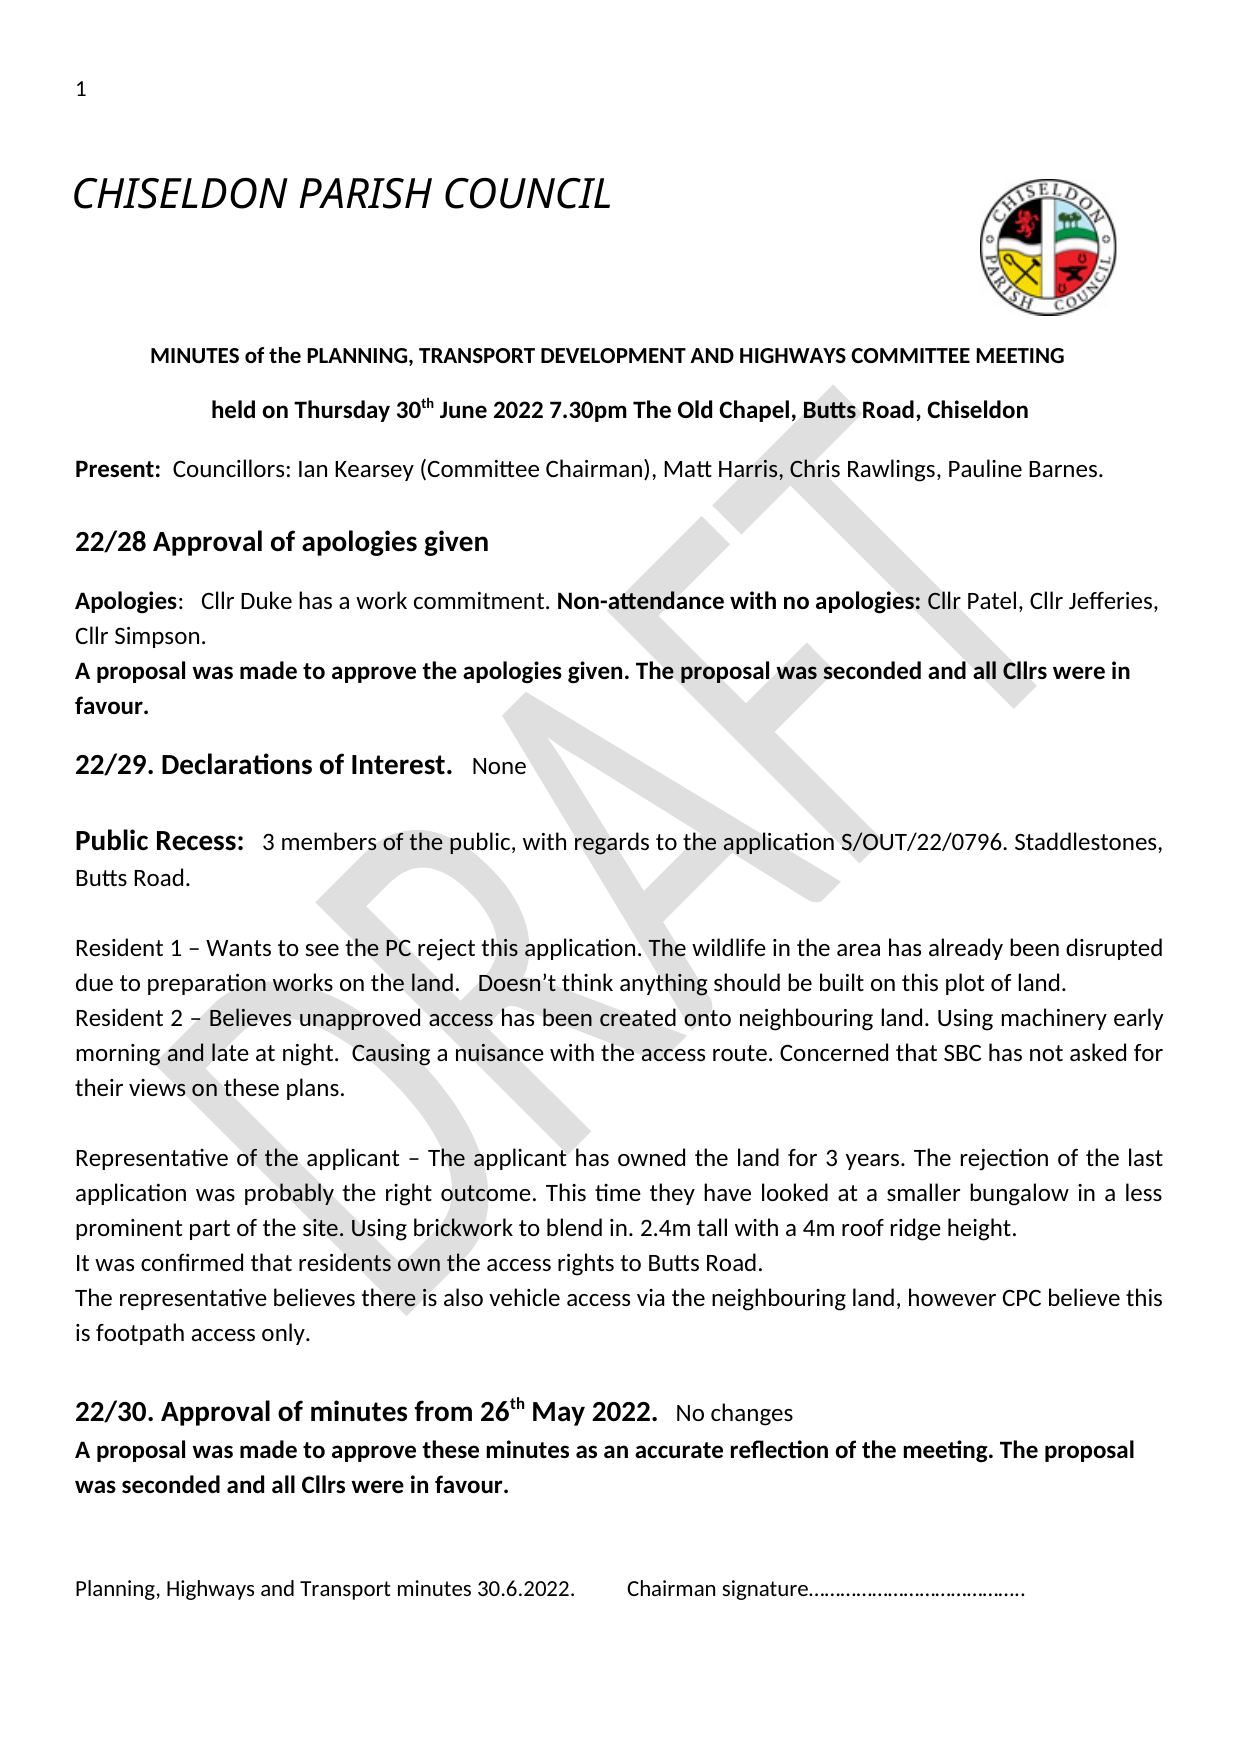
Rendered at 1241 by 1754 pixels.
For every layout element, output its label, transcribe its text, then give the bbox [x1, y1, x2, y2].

text Representative of the applicant – The applicant has owned the land for 3 years. The rejection of the last application was probably the right outcome. This time they have looked at a smaller bungalow in a less prominent part of the site. Using brickwork to blend in. 2.4m tall with a 4m roof ridge height. [75, 1142, 1165, 1243]
text held on Thursday 30th June 2022 7.30pm The Old Chapel, Butts Road, Chiseldon [75, 394, 1165, 424]
text 22/29. Declarations of Interest. None [75, 746, 1165, 782]
text A proposal was made to approve these minutes as an accurate reflection of the meeting. The proposal was seconded and all Cllrs were in favour. [75, 1434, 1165, 1499]
text Resident 2 – Believes unapproved access has been created onto neighbouring land. Using machinery early morning and late at night. Causing a nuisance with the access route. Concerned that SBC has not asked for their views on these plans. [75, 1002, 1165, 1103]
text 22/30. Approval of minutes from 26th May 2022. No changes [75, 1393, 1165, 1429]
text 22/28 Approval of apologies given [75, 523, 1165, 559]
text Resident 1 – Wants to see the PC reject this application. The wildlife in the area has already been disrupted due to preparation works on the land. Doesn’t think anything should be built on this plot of land. [75, 932, 1165, 998]
text MINUTES of the PLANNING, TRANSPORT DEVELOPMENT AND HIGHWAYS COMMITTEE MEETING [75, 341, 1165, 369]
text A proposal was made to approve the apologies given. The proposal was seconded and all Cllrs were in favour. [75, 655, 1165, 721]
text Public Recess: 3 members of the public, with regards to the application S/OUT/22/0796. Staddlestones, Butts Road. [75, 822, 1165, 893]
text The representative believes there is also vehicle access via the neighbouring land, however CPC believe this is footpath access only. [75, 1282, 1165, 1348]
text Apologies: Cllr Duke has a work commitment. Non-attendance with no apologies: Cllr Patel, Cllr Jefferies, Cllr Simpson. [75, 585, 1165, 651]
text It was confirmed that residents own the access rights to Butts Road. [75, 1247, 1165, 1278]
text Present: Councillors: Ian Kearsey (Committee Chairman), Matt Harris, Chris Rawlings, Pauline Barnes. [75, 453, 1165, 484]
picture [980, 179, 1117, 316]
